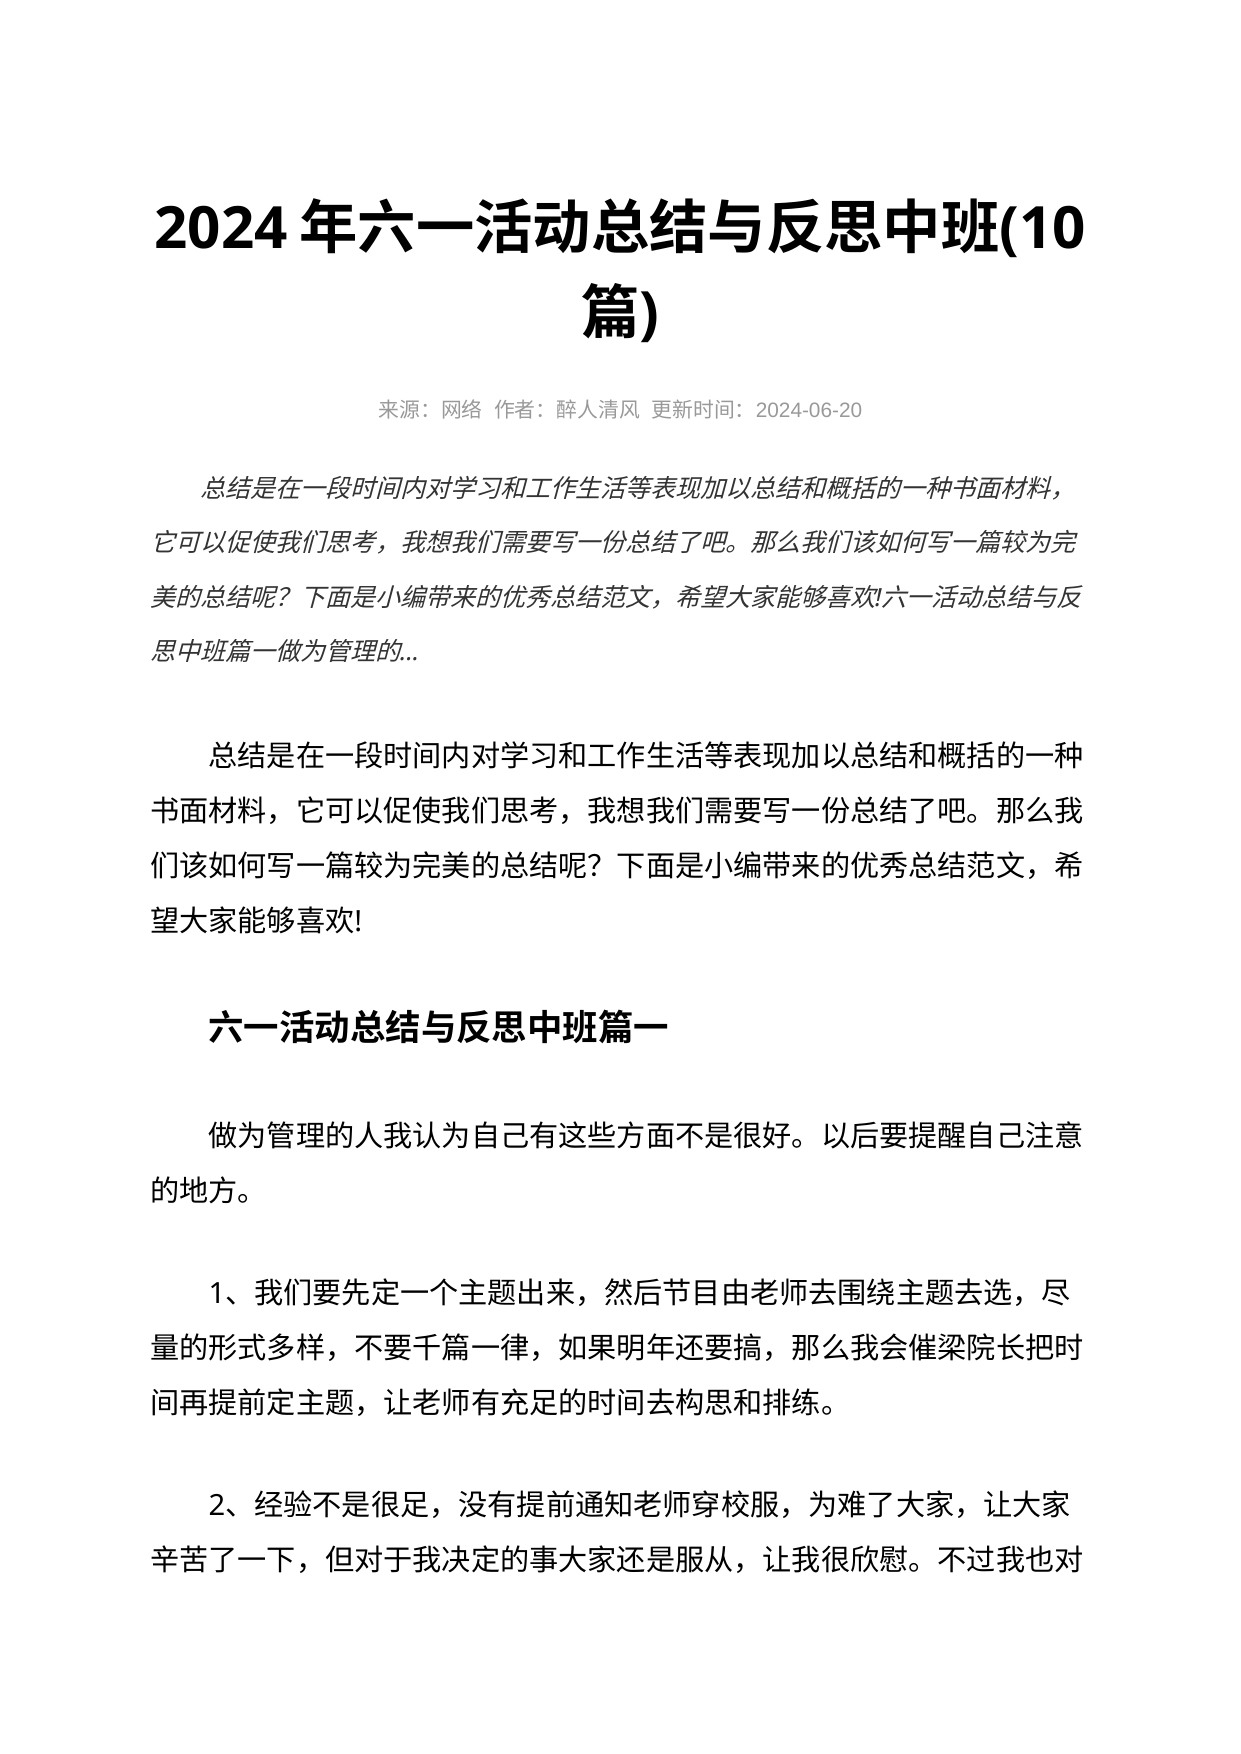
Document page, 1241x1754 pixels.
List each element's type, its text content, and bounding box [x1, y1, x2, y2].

text 1、我们要先定一个主题出来，然后节目由老师去围绕主题去选，尽量的形式多样，不要千篇一律，如果明年还要搞，那么我会催梁院长把时间再提前定主题，让老师有充足的时间去构思和排练。 [150, 1270, 1090, 1422]
text 做为管理的人我认为自己有这些方面不是很好。以后要提醒自己注意的地方。 [150, 1113, 1090, 1210]
text 六一活动总结与反思中班篇一 [150, 999, 1090, 1051]
text 总结是在一段时间内对学习和工作生活等表现加以总结和概括的一种书面材料，它可以促使我们思考，我想我们需要写一份总结了吧。那么我们该如何写一篇较为完美的总结呢？下面是小编带来的优秀总结范文，希望大家能够喜欢! [150, 733, 1090, 940]
subtitle 2024年六一活动总结与反思中班(10篇) [150, 181, 1090, 351]
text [150, 1481, 1090, 1579]
text 总结是在一段时间内对学习和工作生活等表现加以总结和概括的一种书面材料，它可以促使我们思考，我想我们需要写一份总结了吧。那么我们该如何写一篇较为完美的总结呢？下面是小编带来的优秀总结范文，希望大家能够喜欢!六一活动总结与反思中班篇一做为管理的... [150, 468, 1090, 668]
text 来源：网络 作者：醉人清风 更新时间：2024-06-20 [150, 398, 1090, 422]
